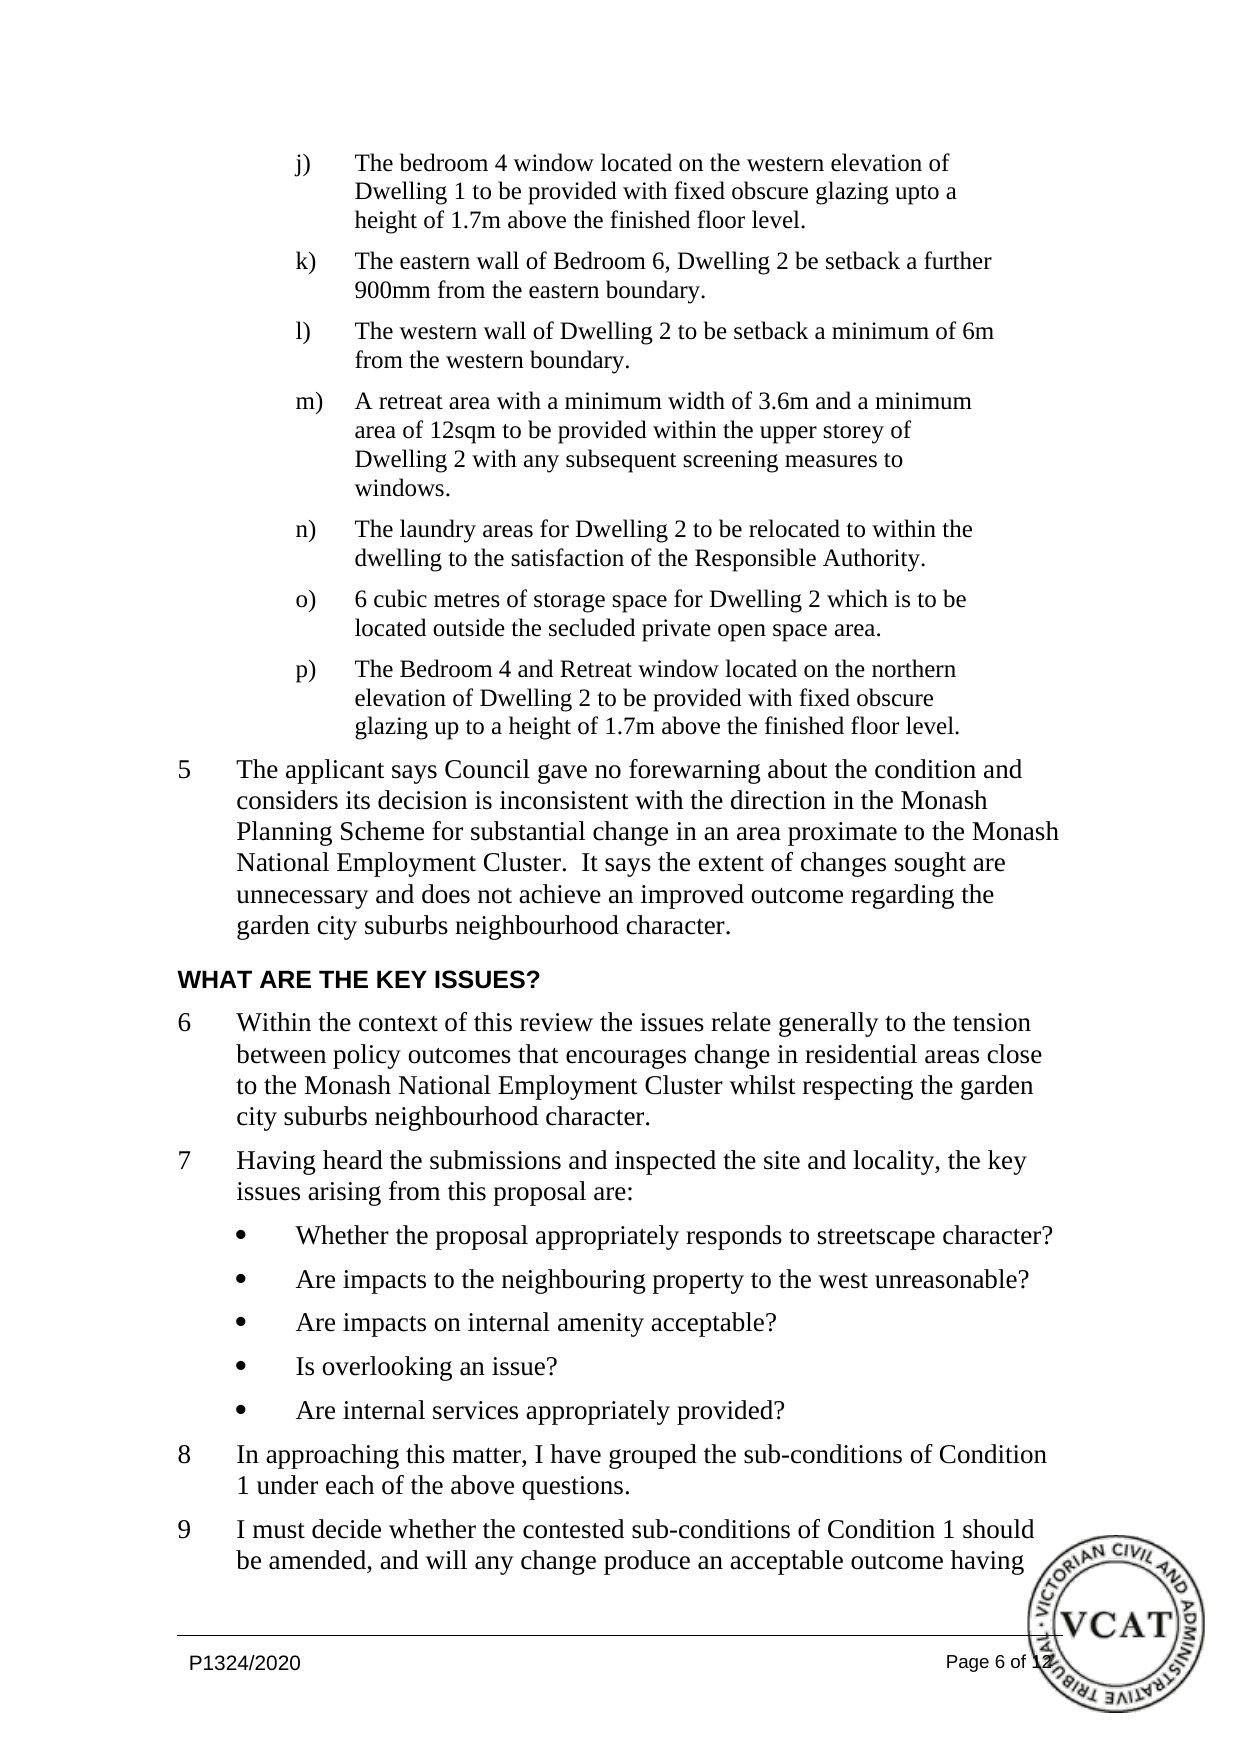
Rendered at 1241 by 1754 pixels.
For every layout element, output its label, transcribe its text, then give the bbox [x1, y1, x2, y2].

text k) The eastern wall of Bedroom 6, Dwelling 2 be setback a further 900mm from the eastern boundary. [295, 246, 1004, 304]
text Within the context of this review the issues relate generally to the tension between policy outcomes that encourages change in residential areas close to the Monash National Employment Cluster whilst respecting the garden city suburbs neighbourhood character. [177, 1006, 1063, 1131]
text m) A retreat area with a minimum width of 3.6m and a minimum area of 12sqm to be provided within the upper storey of Dwelling 2 with any subsequent screening measures to windows. [295, 386, 1004, 501]
text Having heard the submissions and inspected the site and locality, the key issues arising from this proposal are: [177, 1144, 1063, 1206]
text The applicant says Council gave no forewarning about the condition and considers its decision is inconsistent with the direction in the Monash Planning Scheme for substantial change in an area proximate to the Monash National Employment Cluster. It says the extent of changes sought are unnecessary and does not achieve an improved outcome regarding the garden city suburbs neighbourhood character. [177, 753, 1063, 940]
text l) The western wall of Dwelling 2 to be setback a minimum of 6m from the western boundary. [295, 316, 1004, 374]
text o) 6 cubic metres of storage space for Dwelling 2 which is to be located outside the secluded private open space area. [295, 584, 1004, 641]
text n) The laundry areas for Dwelling 2 to be relocated to within the dwelling to the satisfaction of the Responsible Authority. [295, 514, 1004, 571]
text Are internal services appropriately provided? [236, 1394, 1063, 1425]
text j) The bedroom 4 window located on the western elevation of Dwelling 1 to be provided with fixed obscure glazing upto a height of 1.7m above the finished floor level. [295, 148, 1004, 234]
text Are impacts to the neighbouring property to the west unreasonable? [236, 1263, 1063, 1294]
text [177, 1513, 1063, 1575]
subtitle What are the key issues? [177, 965, 1063, 994]
text Whether the proposal appropriately responds to streetscape character? [236, 1219, 1063, 1250]
text In approaching this matter, I have grouped the sub-conditions of Condition 1 under each of the above questions. [177, 1438, 1063, 1500]
picture [1027, 1535, 1205, 1713]
text Is overlooking an issue? [236, 1350, 1063, 1381]
text Are impacts on internal amenity acceptable? [236, 1306, 1063, 1338]
text p) The Bedroom 4 and Retreat window located on the northern elevation of Dwelling 2 to be provided with fixed obscure glazing up to a height of 1.7m above the finished floor level. [295, 654, 1004, 740]
